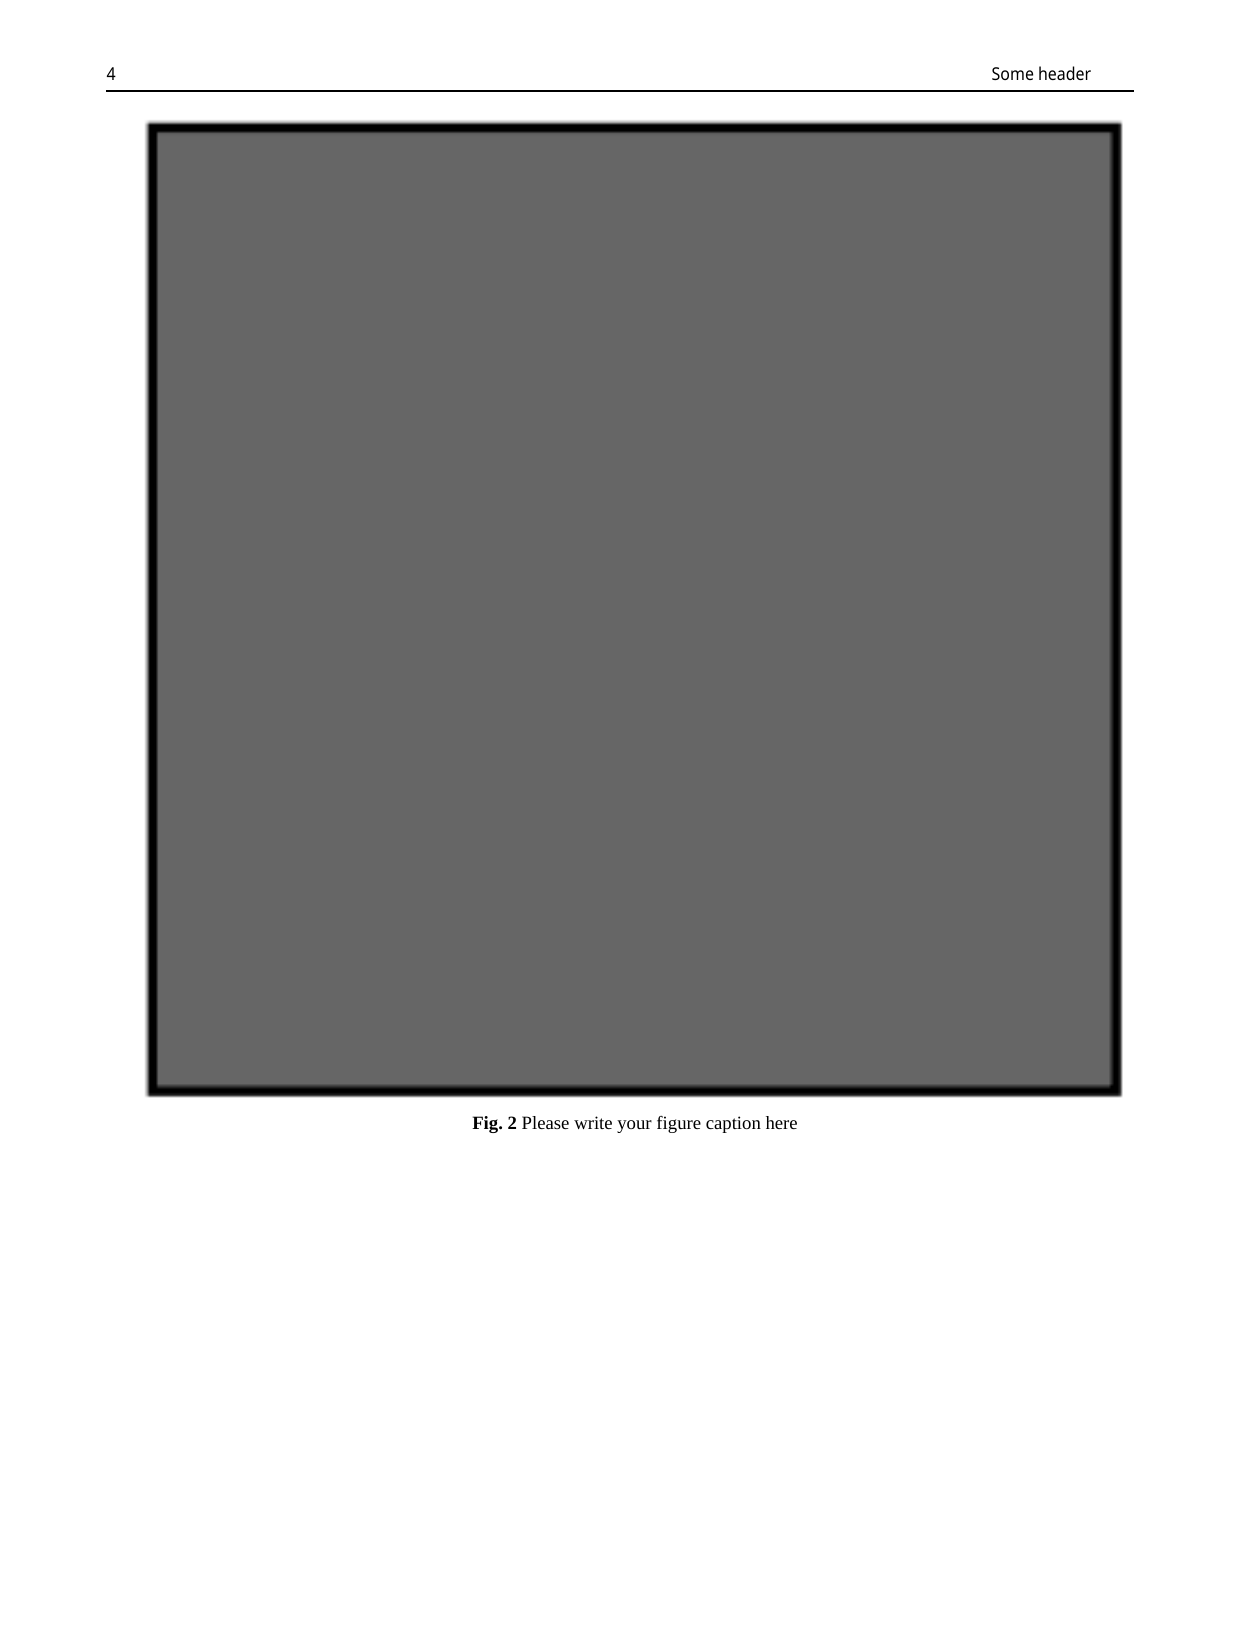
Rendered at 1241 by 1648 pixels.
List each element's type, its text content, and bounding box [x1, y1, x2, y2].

text Fig. 2 Please write your figure caption here [106, 1112, 1134, 1133]
picture [136, 113, 1137, 1109]
